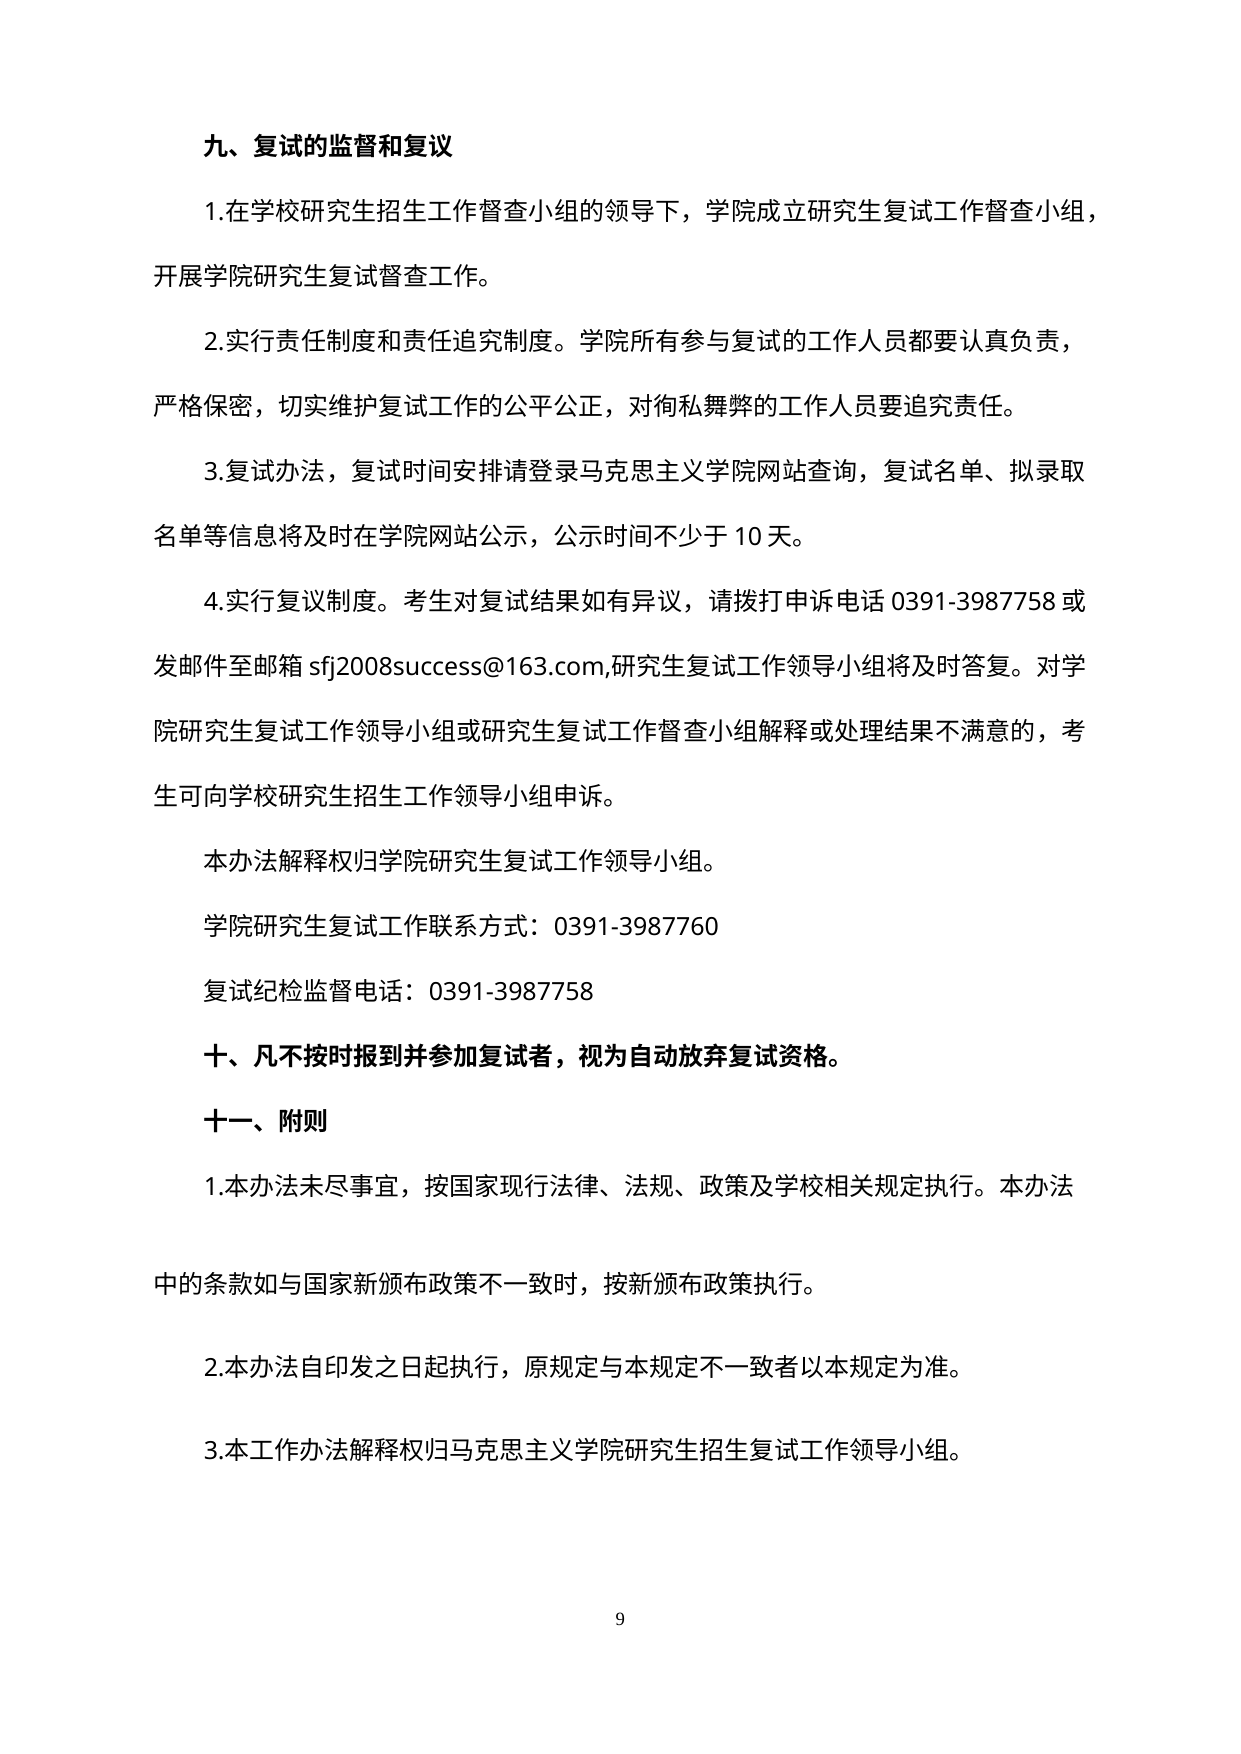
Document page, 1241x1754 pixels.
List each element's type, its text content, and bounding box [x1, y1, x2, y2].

text 2.实行责任制度和责任追究制度。学院所有参与复试的工作人员都要认真负责，严格保密，切实维护复试工作的公平公正，对徇私舞弊的工作人员要追究责任。 [153, 307, 1087, 437]
text 1.本办法未尽事宜，按国家现行法律、法规、政策及学校相关规定执行。本办法中的条款如与国家新颁布政策不一致时，按新颁布政策执行。 [153, 1152, 1087, 1315]
text 复试纪检监督电话：0391-3987758 [153, 957, 1087, 1022]
text 十、凡不按时报到并参加复试者，视为自动放弃复试资格。 [153, 1022, 1087, 1087]
text 本办法解释权归学院研究生复试工作领导小组。 [153, 827, 1087, 892]
text 十一、附则 [153, 1087, 1087, 1152]
text 九、复试的监督和复议 [153, 112, 1087, 177]
text 3.本工作办法解释权归马克思主义学院研究生招生复试工作领导小组。 [153, 1416, 1087, 1481]
text 3.复试办法，复试时间安排请登录马克思主义学院网站查询，复试名单、拟录取名单等信息将及时在学院网站公示，公示时间不少于10天。 [153, 437, 1087, 567]
text 4.实行复议制度。考生对复试结果如有异议，请拨打申诉电话0391-3987758或发邮件至邮箱sfj2008success@163.com,研究生复试工作领导小组将及时答复。对学院研究生复试工作领导小组或研究生复试工作督查小组解释或处理结果不满意的，考生可向学校研究生招生工作领导小组申诉。 [153, 567, 1087, 827]
text 学院研究生复试工作联系方式：0391-3987760 [153, 892, 1087, 957]
text 2.本办法自印发之日起执行，原规定与本规定不一致者以本规定为准。 [153, 1333, 1087, 1398]
text 1.在学校研究生招生工作督查小组的领导下，学院成立研究生复试工作督查小组，开展学院研究生复试督查工作。 [153, 177, 1087, 307]
